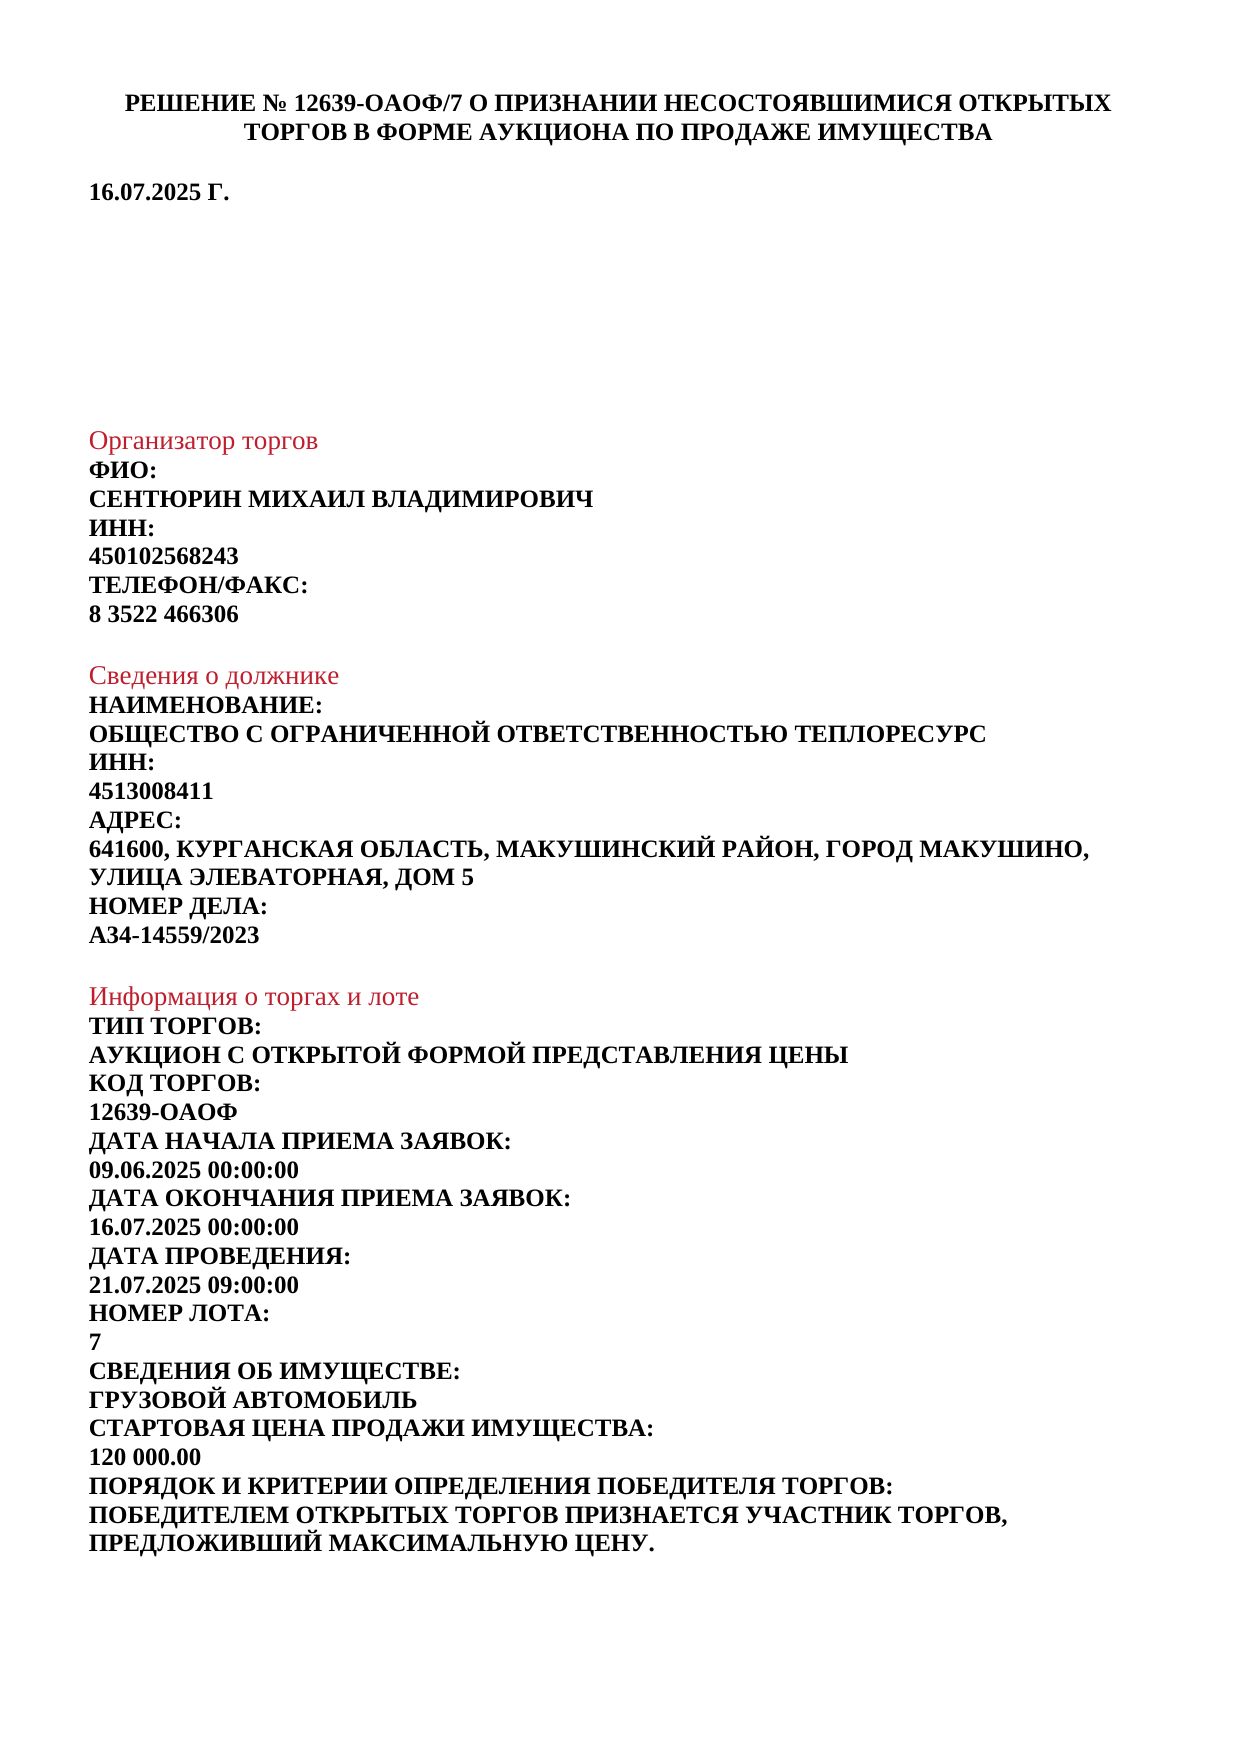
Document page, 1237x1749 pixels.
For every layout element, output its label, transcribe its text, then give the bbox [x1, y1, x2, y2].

text РЕШЕНИЕ № 12639-ОАОФ/7 О ПРИЗНАНИИ НЕСОСТОЯВШИМИСЯ ОТКРЫТЫХ ТОРГОВ В ФОРМЕ АУКЦИОНА ПО ПРОДАЖЕ ИМУЩЕСТВА [88, 88, 1148, 146]
